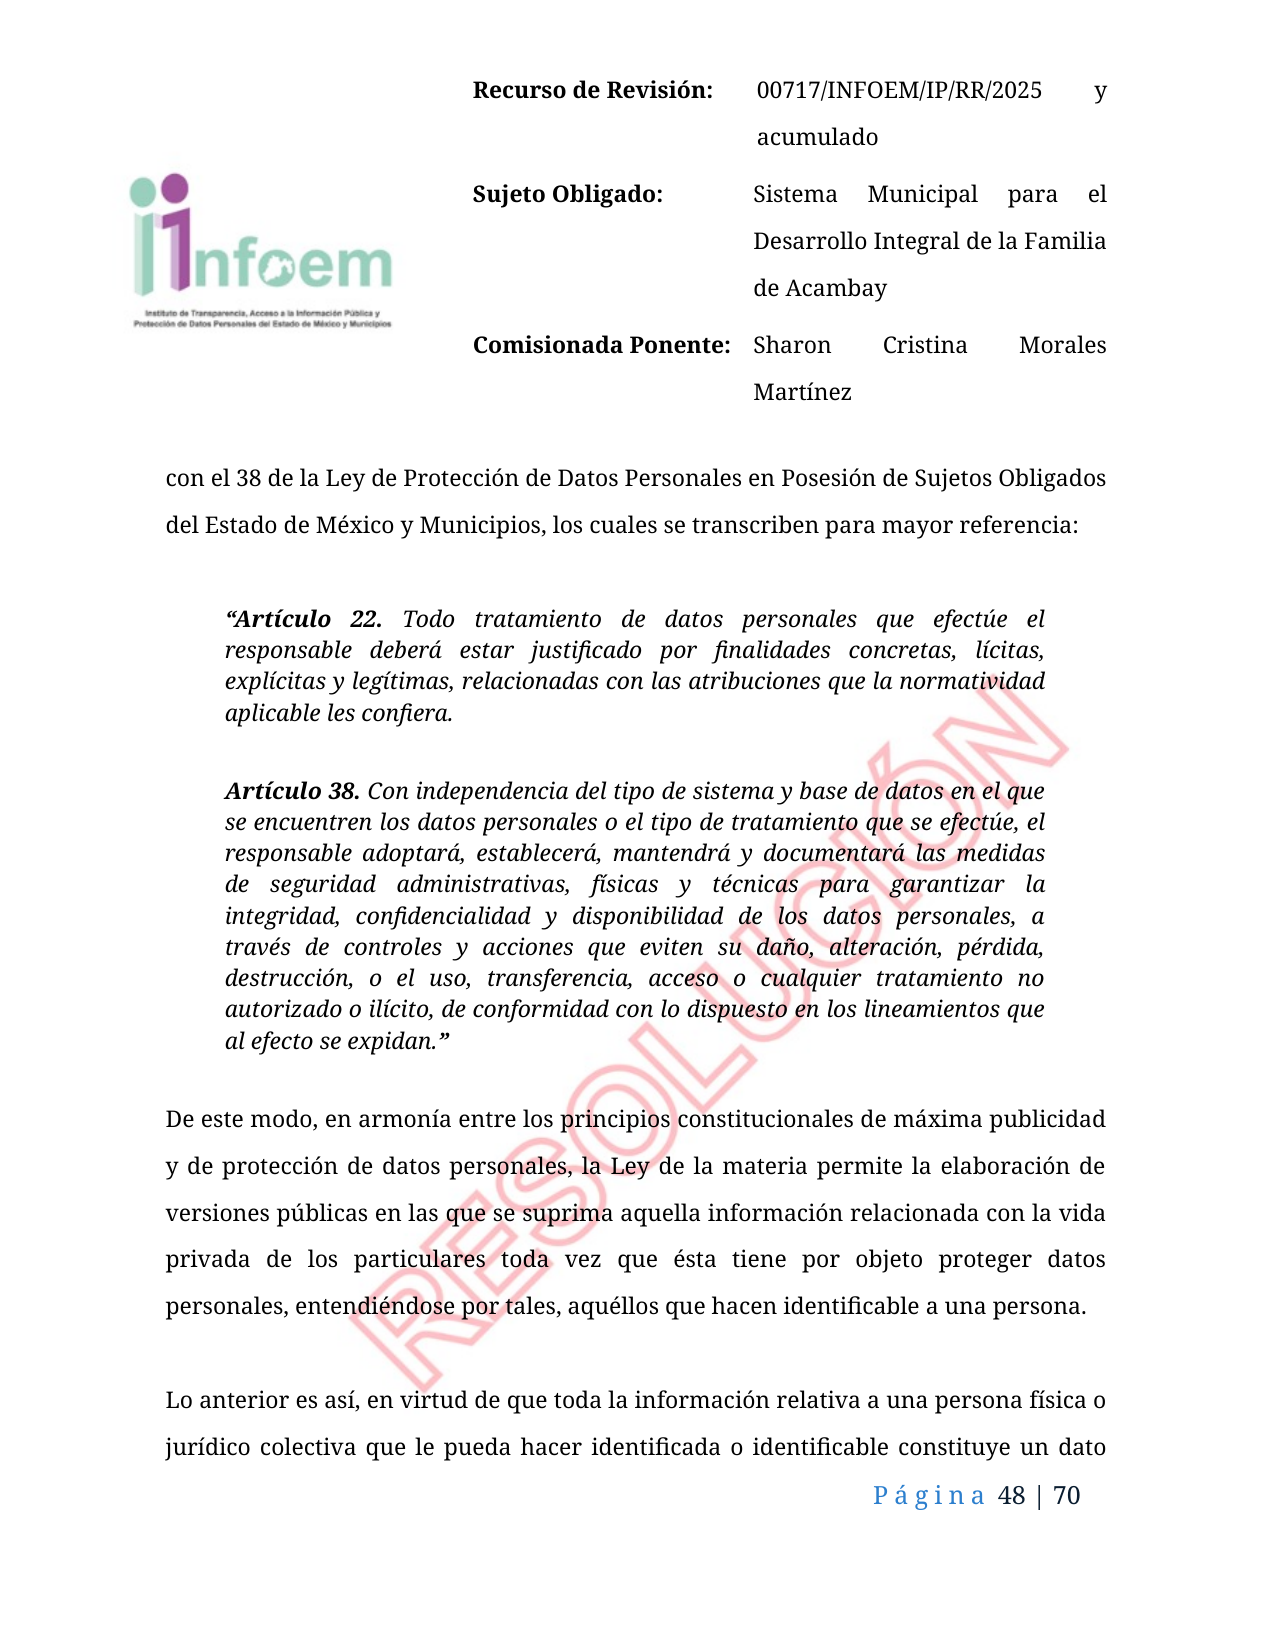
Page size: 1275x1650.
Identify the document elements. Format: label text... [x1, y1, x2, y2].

title “Artículo 22. Todo tratamiento de datos personales que efectúe el responsable deberá estar justificado por finalidades concretas, lícitas, explícitas y legítimas, relacionadas con las atribuciones que la normatividad aplicable les confiera. [224, 603, 1048, 728]
text De este modo, en armonía entre los principios constitucionales de máxima publicidad y de protección de datos personales, la Ley de la materia permite la elaboración de versiones públicas en las que se suprima aquella información relacionada con la vida privada de los particulares toda vez que ésta tiene por objeto proteger datos personales, entendiéndose por tales, aquéllos que hacen identificable a una persona. [165, 1103, 1107, 1321]
picture [0, 108, 1275, 1650]
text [165, 1384, 1107, 1462]
title Artículo 38. Con independencia del tipo de sistema y base de datos en el que se encuentren los datos personales o el tipo de tratamiento que se efectúe, el responsable adoptará, establecerá, mantendrá y documentará las medidas de seguridad administrativas, físicas y técnicas para garantizar la integridad, confidencialidad y disponibilidad de los datos personales, a través de controles y acciones que eviten su daño, alteración, pérdida, destrucción, o el uso, transferencia, acceso o cualquier tratamiento no autorizado o ilícito, de conformidad con lo dispuesto en los lineamientos que al efecto se expidan.” [224, 774, 1048, 1056]
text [165, 462, 1107, 540]
